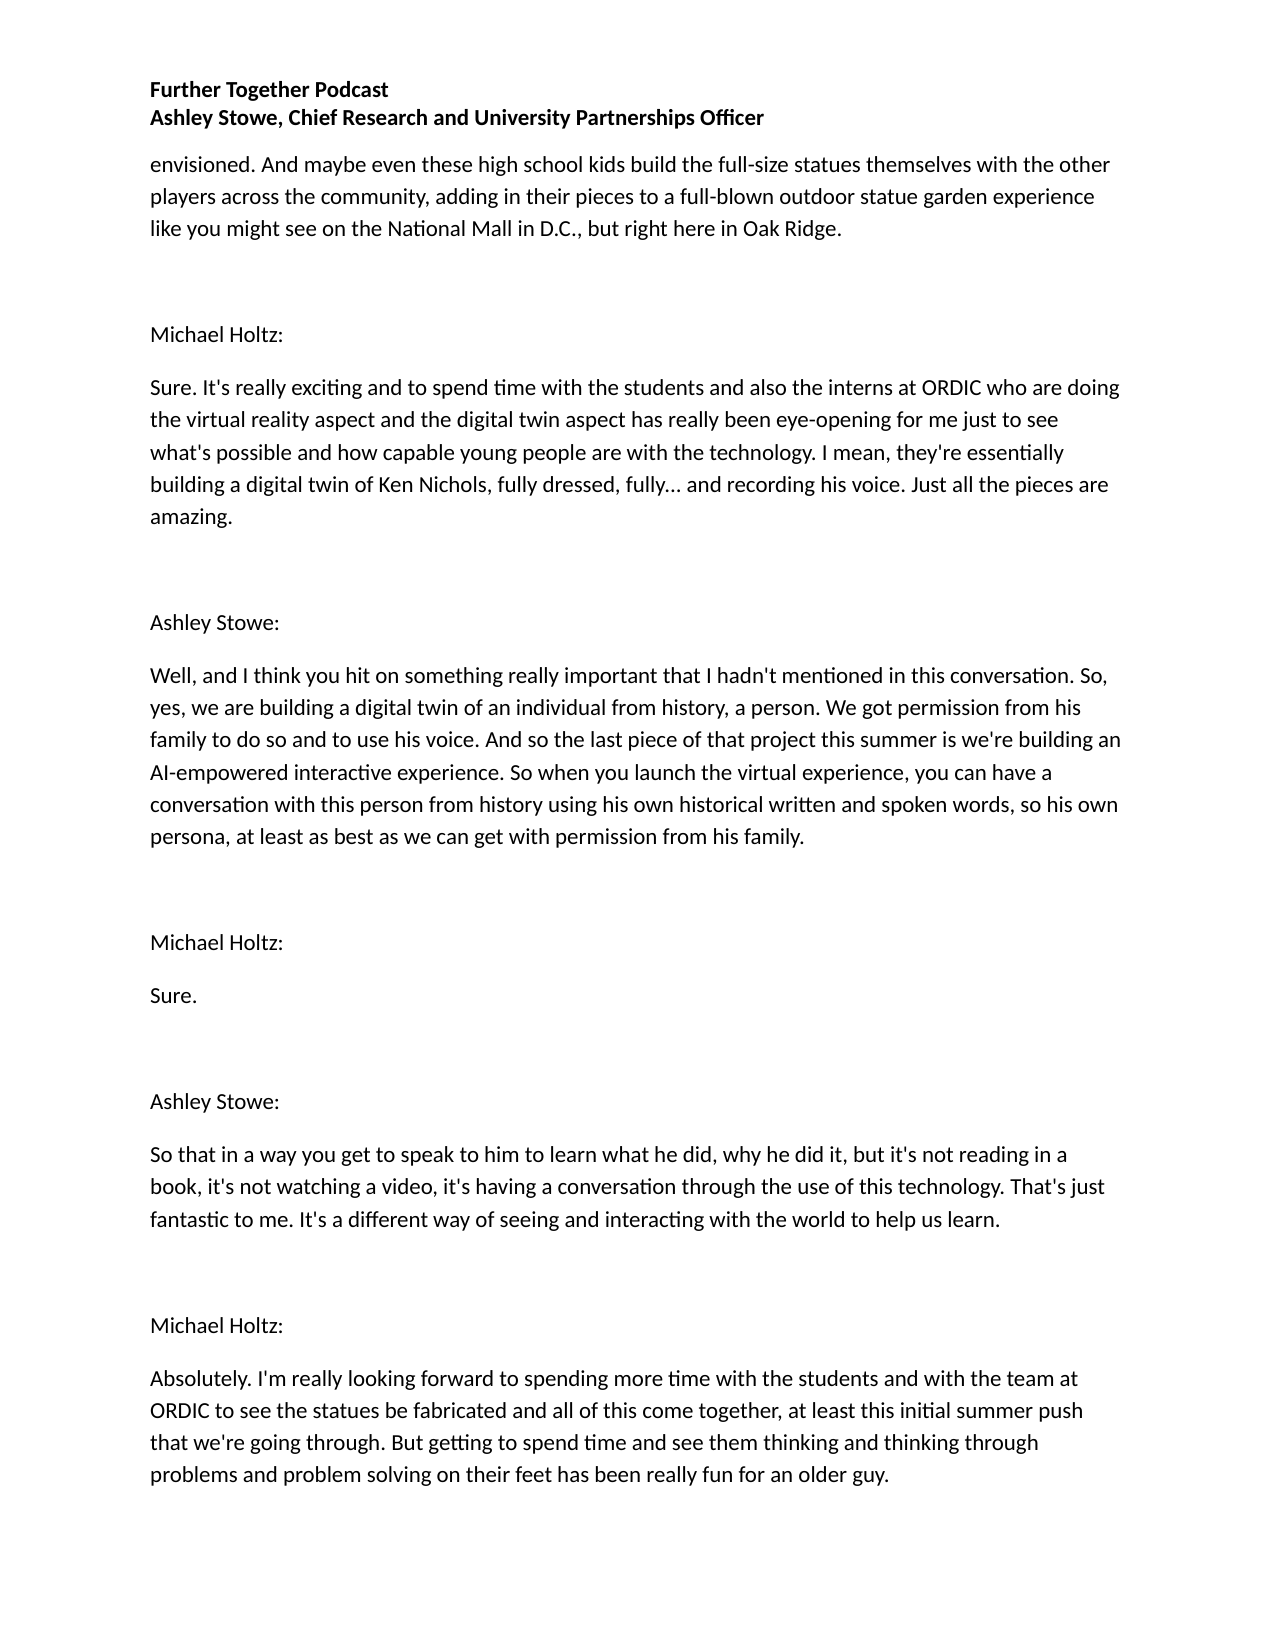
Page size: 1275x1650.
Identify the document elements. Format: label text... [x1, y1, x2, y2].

text Michael Holtz: [150, 1311, 1125, 1339]
text Michael Holtz: [150, 320, 1125, 348]
text Well, and I think you hit on something really important that I hadn't mentioned in this conversation. So, yes, we are building a digital twin of an individual from history, a person. We got permission from his family to do so and to use his voice. And so the last piece of that project this summer is we're building an AI-empowered interactive experience. So when you launch the virtual experience, you can have a conversation with this person from history using his own historical written and spoken words, so his own persona, at least as best as we can get with permission from his family. [150, 661, 1125, 850]
text Michael Holtz: [150, 928, 1125, 956]
text Absolutely. I'm really looking forward to spending more time with the students and with the team at ORDIC to see the statues be fabricated and all of this come together, at least this initial summer push that we're going through. But getting to spend time and see them thinking and thinking through problems and problem solving on their feet has been really fun for an older guy. [150, 1364, 1125, 1488]
text Sure. It's really exciting and to spend time with the students and also the interns at ORDIC who are doing the virtual reality aspect and the digital twin aspect has really been eye-opening for me just to see what's possible and how capable young people are with the technology. I mean, they're essentially building a digital twin of Ken Nichols, fully dressed, fully... and recording his voice. Just all the pieces are amazing. [150, 373, 1125, 530]
text Ashley Stowe: [150, 608, 1125, 636]
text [150, 150, 1125, 242]
text Ashley Stowe: [150, 1087, 1125, 1115]
text Sure. [150, 981, 1125, 1009]
text So that in a way you get to speak to him to learn what he did, why he did it, but it's not reading in a book, it's not watching a video, it's having a conversation through the use of this technology. That's just fantastic to me. It's a different way of seeing and interacting with the world to help us learn. [150, 1140, 1125, 1233]
